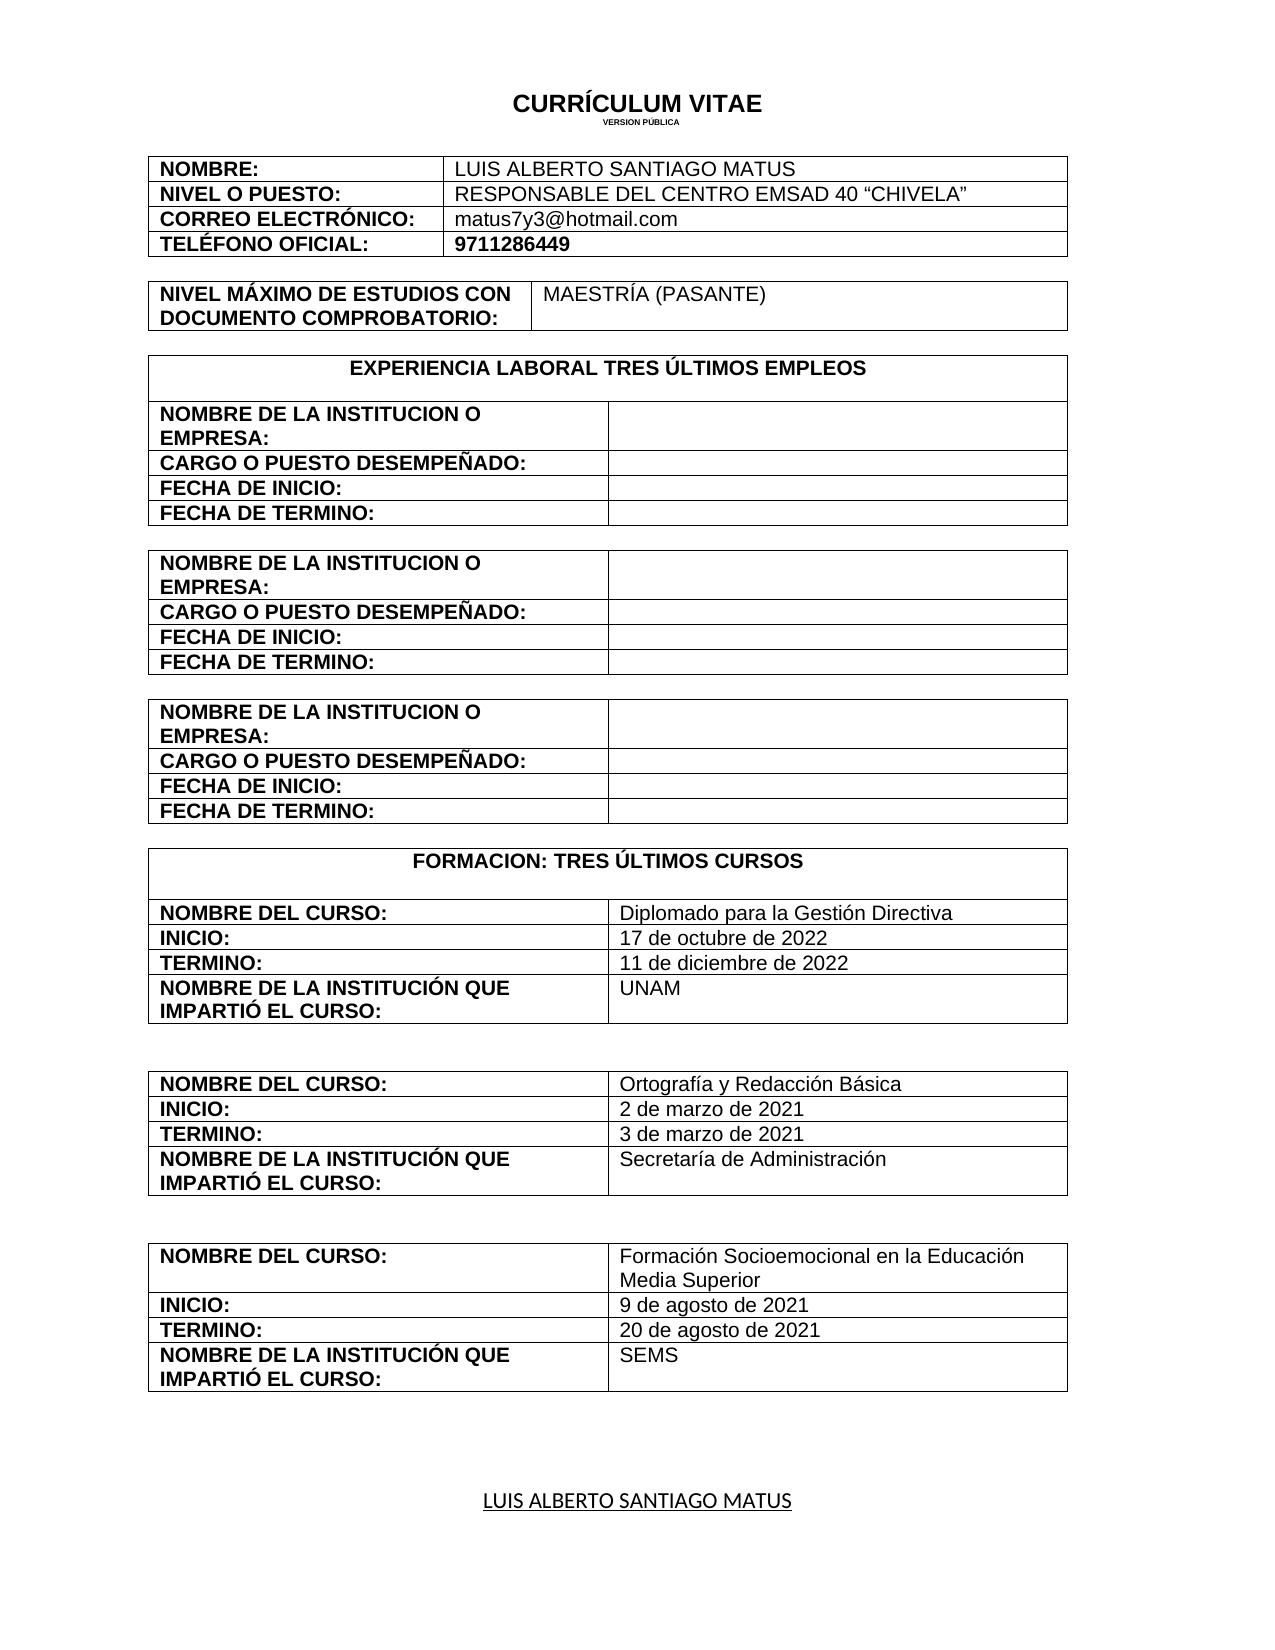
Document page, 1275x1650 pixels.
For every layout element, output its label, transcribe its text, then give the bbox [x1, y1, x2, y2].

table_cell NOMBRE DE LA INSTITUCIÓN QUE IMPARTIÓ EL CURSO: [149, 1147, 608, 1195]
table_cell [609, 402, 1067, 449]
table_cell FECHA DE INICIO: [149, 476, 608, 499]
text CURRÍCULUM VITAE [148, 89, 1127, 117]
table_cell NOMBRE DE LA INSTITUCION O EMPRESA: [149, 402, 608, 449]
table_header NOMBRE DEL CURSO: [149, 1072, 608, 1096]
table_cell INICIO: [149, 1293, 608, 1317]
table_cell Diplomado para la Gestión Directiva [609, 900, 1067, 924]
table_cell 3 de marzo de 2021 [609, 1122, 1067, 1146]
table_cell INICIO: [149, 925, 608, 949]
table_cell 20 de agosto de 2021 [609, 1318, 1067, 1342]
table_cell [609, 650, 1067, 673]
table_cell FECHA DE TERMINO: [149, 799, 608, 822]
table_cell 2 de marzo de 2021 [609, 1097, 1067, 1121]
table_header FORMACION: TRES ÚLTIMOS CURSOS [149, 849, 1067, 899]
table_cell NOMBRE DE LA INSTITUCIÓN QUE IMPARTIÓ EL CURSO: [149, 1343, 608, 1391]
table_header EXPERIENCIA LABORAL TRES ÚLTIMOS EMPLEOS [149, 356, 1067, 401]
table_cell 9 de agosto de 2021 [609, 1293, 1067, 1317]
table_cell Secretaría de Administración [609, 1147, 1067, 1195]
table_header LUIS ALBERTO SANTIAGO MATUS [444, 157, 1067, 181]
table_cell UNAM [609, 975, 1067, 1023]
table_cell CORREO ELECTRÓNICO: [149, 207, 443, 231]
table_header Ortografía y Redacción Básica [609, 1072, 1067, 1096]
table_cell SEMS [609, 1343, 1067, 1391]
table_header NOMBRE DEL CURSO: [149, 1244, 608, 1292]
table_cell NIVEL O PUESTO: [149, 182, 443, 206]
table_header MAESTRÍA (PASANTE) [532, 282, 1067, 330]
table_cell INICIO: [149, 1097, 608, 1121]
table_cell TERMINO: [149, 1318, 608, 1342]
table_cell [609, 600, 1067, 623]
table_cell FECHA DE TERMINO: [149, 650, 608, 673]
table_cell TERMINO: [149, 1122, 608, 1146]
table_cell [609, 625, 1067, 648]
table_cell 17 de octubre de 2022 [609, 925, 1067, 949]
table_header NOMBRE DE LA INSTITUCION O EMPRESA: [149, 551, 608, 598]
table_cell 11 de diciembre de 2022 [609, 950, 1067, 974]
table_cell NOMBRE DEL CURSO: [149, 900, 608, 924]
table_header [609, 551, 1067, 598]
table_cell FECHA DE INICIO: [149, 774, 608, 797]
table_cell [609, 799, 1067, 822]
table_cell RESPONSABLE DEL CENTRO EMSAD 40 “CHIVELA” [444, 182, 1067, 206]
table_cell CARGO O PUESTO DESEMPEÑADO: [149, 749, 608, 772]
table_cell [609, 501, 1067, 524]
table_cell FECHA DE INICIO: [149, 625, 608, 648]
table_cell CARGO O PUESTO DESEMPEÑADO: [149, 451, 608, 474]
table_cell CARGO O PUESTO DESEMPEÑADO: [149, 600, 608, 623]
table_cell matus7y3@hotmail.com [444, 207, 1067, 231]
table_header NIVEL MÁXIMO DE ESTUDIOS CON DOCUMENTO COMPROBATORIO: [149, 282, 531, 330]
text LUIS ALBERTO SANTIAGO MATUS [148, 1486, 1127, 1514]
table_cell [609, 774, 1067, 797]
table_cell [609, 749, 1067, 772]
table_header Formación Socioemocional en la Educación Media Superior [609, 1244, 1067, 1292]
table_cell [609, 476, 1067, 499]
table_cell TERMINO: [149, 950, 608, 974]
table_cell FECHA DE TERMINO: [149, 501, 608, 524]
table_cell [609, 451, 1067, 474]
table_header [609, 700, 1067, 747]
table_cell TELÉFONO OFICIAL: [149, 232, 443, 256]
table_header NOMBRE: [149, 157, 443, 181]
table_cell 9711286449 [444, 232, 1067, 256]
table_header NOMBRE DE LA INSTITUCION O EMPRESA: [149, 700, 608, 747]
table_cell NOMBRE DE LA INSTITUCIÓN QUE IMPARTIÓ EL CURSO: [149, 975, 608, 1023]
